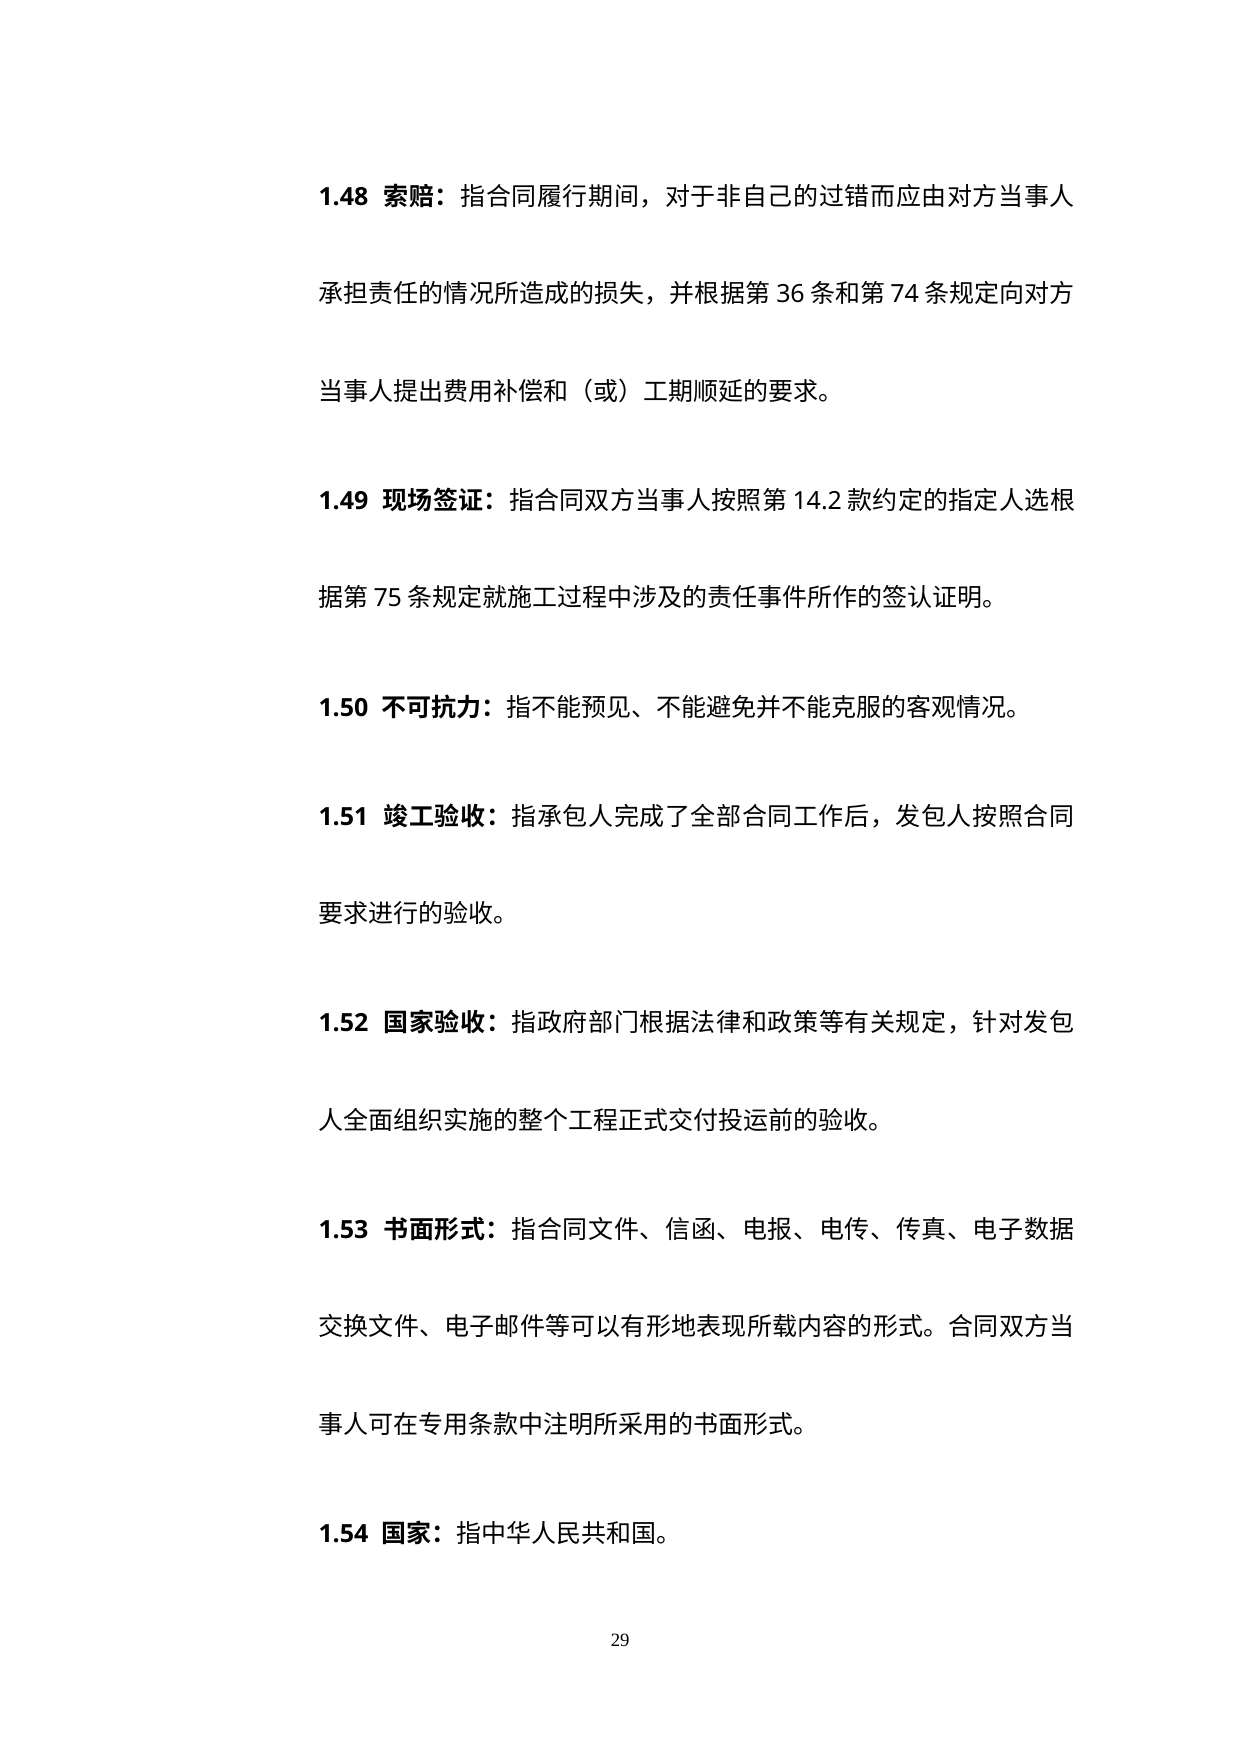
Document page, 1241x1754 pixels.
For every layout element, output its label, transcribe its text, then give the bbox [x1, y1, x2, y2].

text 1.52 国家验收：指政府部门根据法律和政策等有关规定，针对发包人全面组织实施的整个工程正式交付投运前的验收。 [318, 988, 1075, 1151]
text 1.54 国家：指中华人民共和国。 [318, 1499, 1075, 1564]
text 1.53 书面形式：指合同文件、信函、电报、电传、传真、电子数据交换文件、电子邮件等可以有形地表现所载内容的形式。合同双方当事人可在专用条款中注明所采用的书面形式。 [318, 1195, 1075, 1455]
text 1.51 竣工验收：指承包人完成了全部合同工作后，发包人按照合同要求进行的验收。 [318, 782, 1075, 944]
text 1.48 索赔：指合同履行期间，对于非自己的过错而应由对方当事人承担责任的情况所造成的损失，并根据第36条和第74条规定向对方当事人提出费用补偿和（或）工期顺延的要求。 [318, 162, 1075, 422]
text 1.49 现场签证：指合同双方当事人按照第14.2款约定的指定人选根据第75条规定就施工过程中涉及的责任事件所作的签认证明。 [318, 466, 1075, 628]
text 1.50 不可抗力：指不能预见、不能避免并不能克服的客观情况。 [318, 673, 1075, 738]
